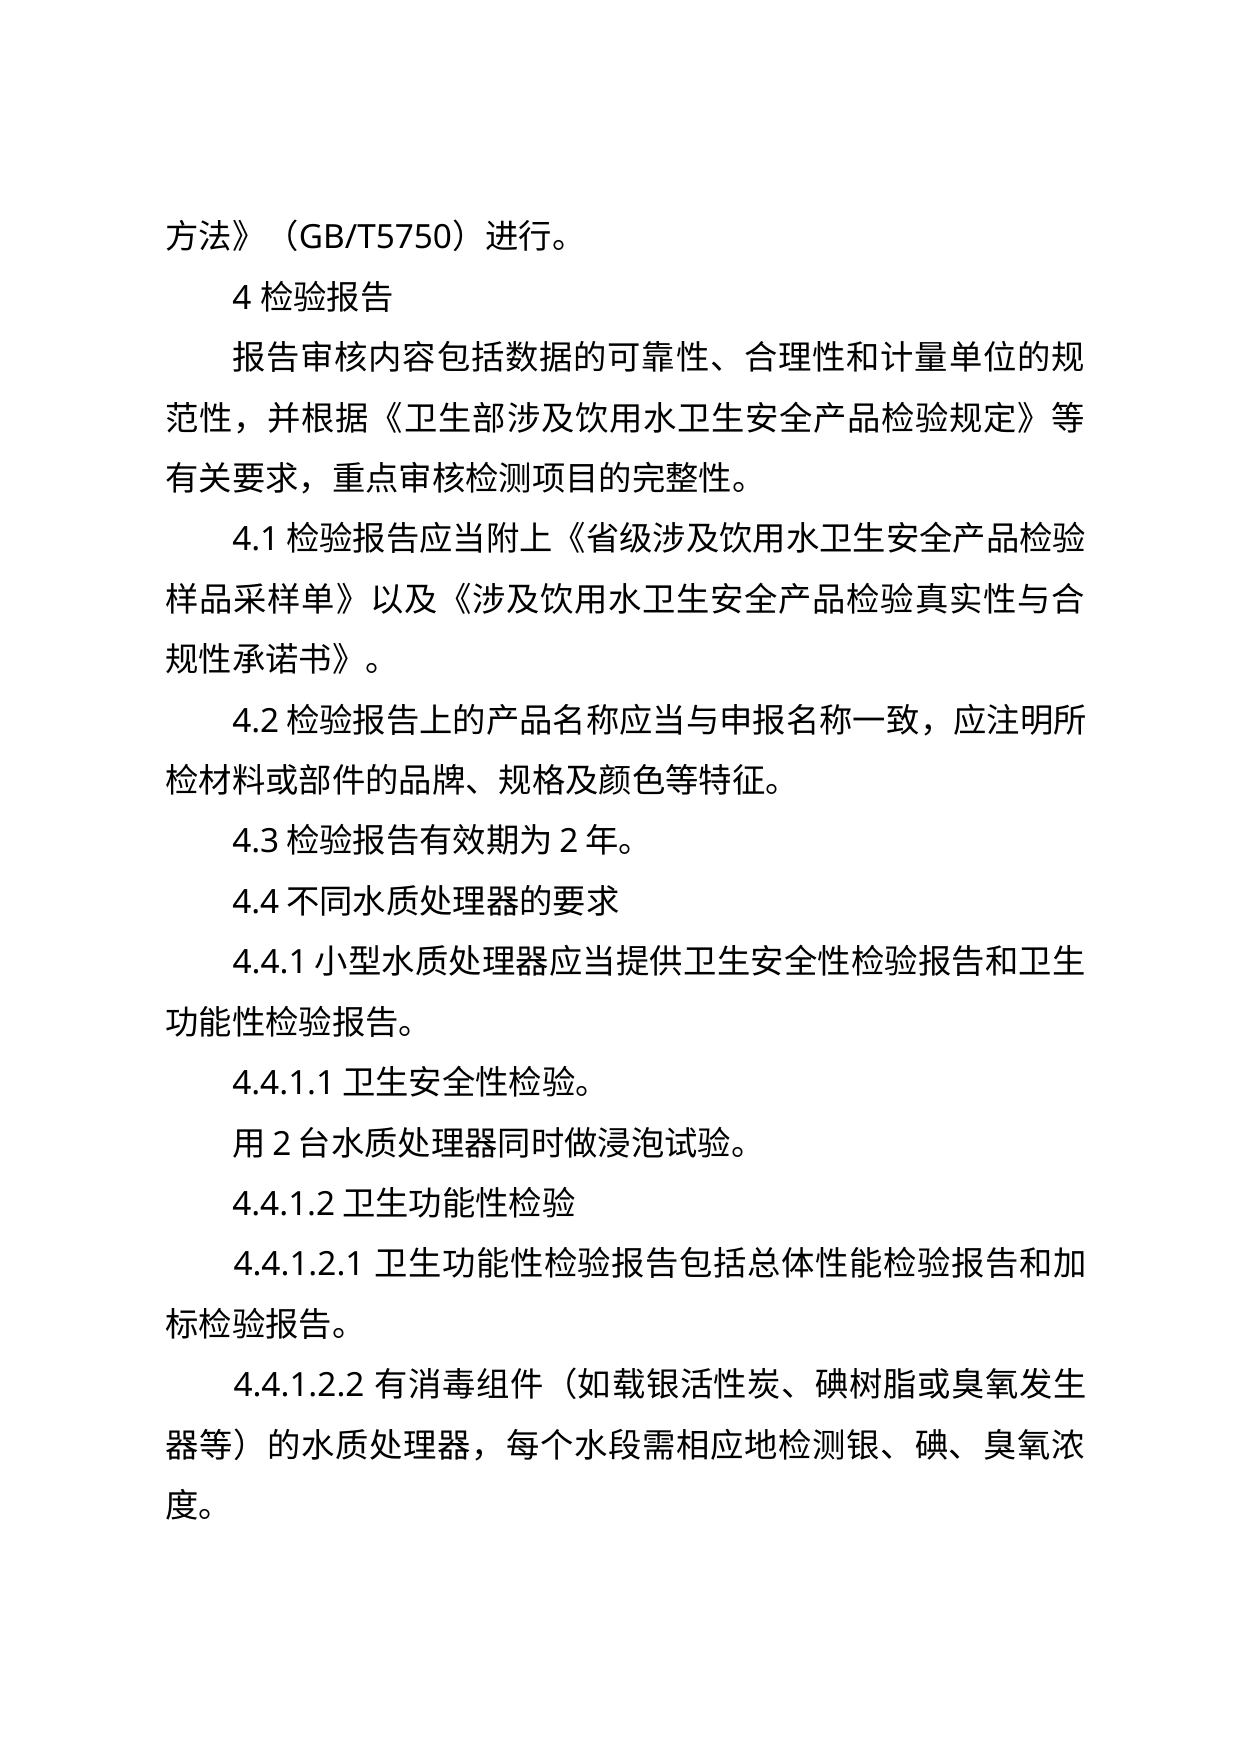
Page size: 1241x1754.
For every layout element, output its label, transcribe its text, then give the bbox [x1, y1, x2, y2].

list 4 检验报告 [165, 261, 1087, 321]
text 4.1检验报告应当附上《省级涉及饮用水卫生安全产品检验样品采样单》以及《涉及饮用水卫生安全产品检验真实性与合规性承诺书》。 [165, 502, 1087, 684]
text 4.4.1.2.2 有消毒组件（如载银活性炭、碘树脂或臭氧发生器等）的水质处理器，每个水段需相应地检测银、碘、臭氧浓度。 [165, 1348, 1087, 1529]
text 4.4.1小型水质处理器应当提供卫生安全性检验报告和卫生功能性检验报告。 [165, 925, 1087, 1046]
text 用2台水质处理器同时做浸泡试验。 [165, 1107, 1087, 1167]
text 报告审核内容包括数据的可靠性、合理性和计量单位的规范性，并根据《卫生部涉及饮用水卫生安全产品检验规定》等有关要求，重点审核检测项目的完整性。 [165, 321, 1087, 502]
text 4.3检验报告有效期为2年。 [165, 804, 1087, 865]
text 4.4.1.1卫生安全性检验。 [165, 1046, 1087, 1107]
text 4.2检验报告上的产品名称应当与申报名称一致，应注明所检材料或部件的品牌、规格及颜色等特征。 [165, 684, 1087, 804]
text 4.4.1.2卫生功能性检验 [165, 1167, 1087, 1227]
text 4.4.1.2.1 卫生功能性检验报告包括总体性能检验报告和加标检验报告。 [165, 1227, 1087, 1348]
text 4.4不同水质处理器的要求 [165, 865, 1087, 925]
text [165, 200, 1087, 261]
